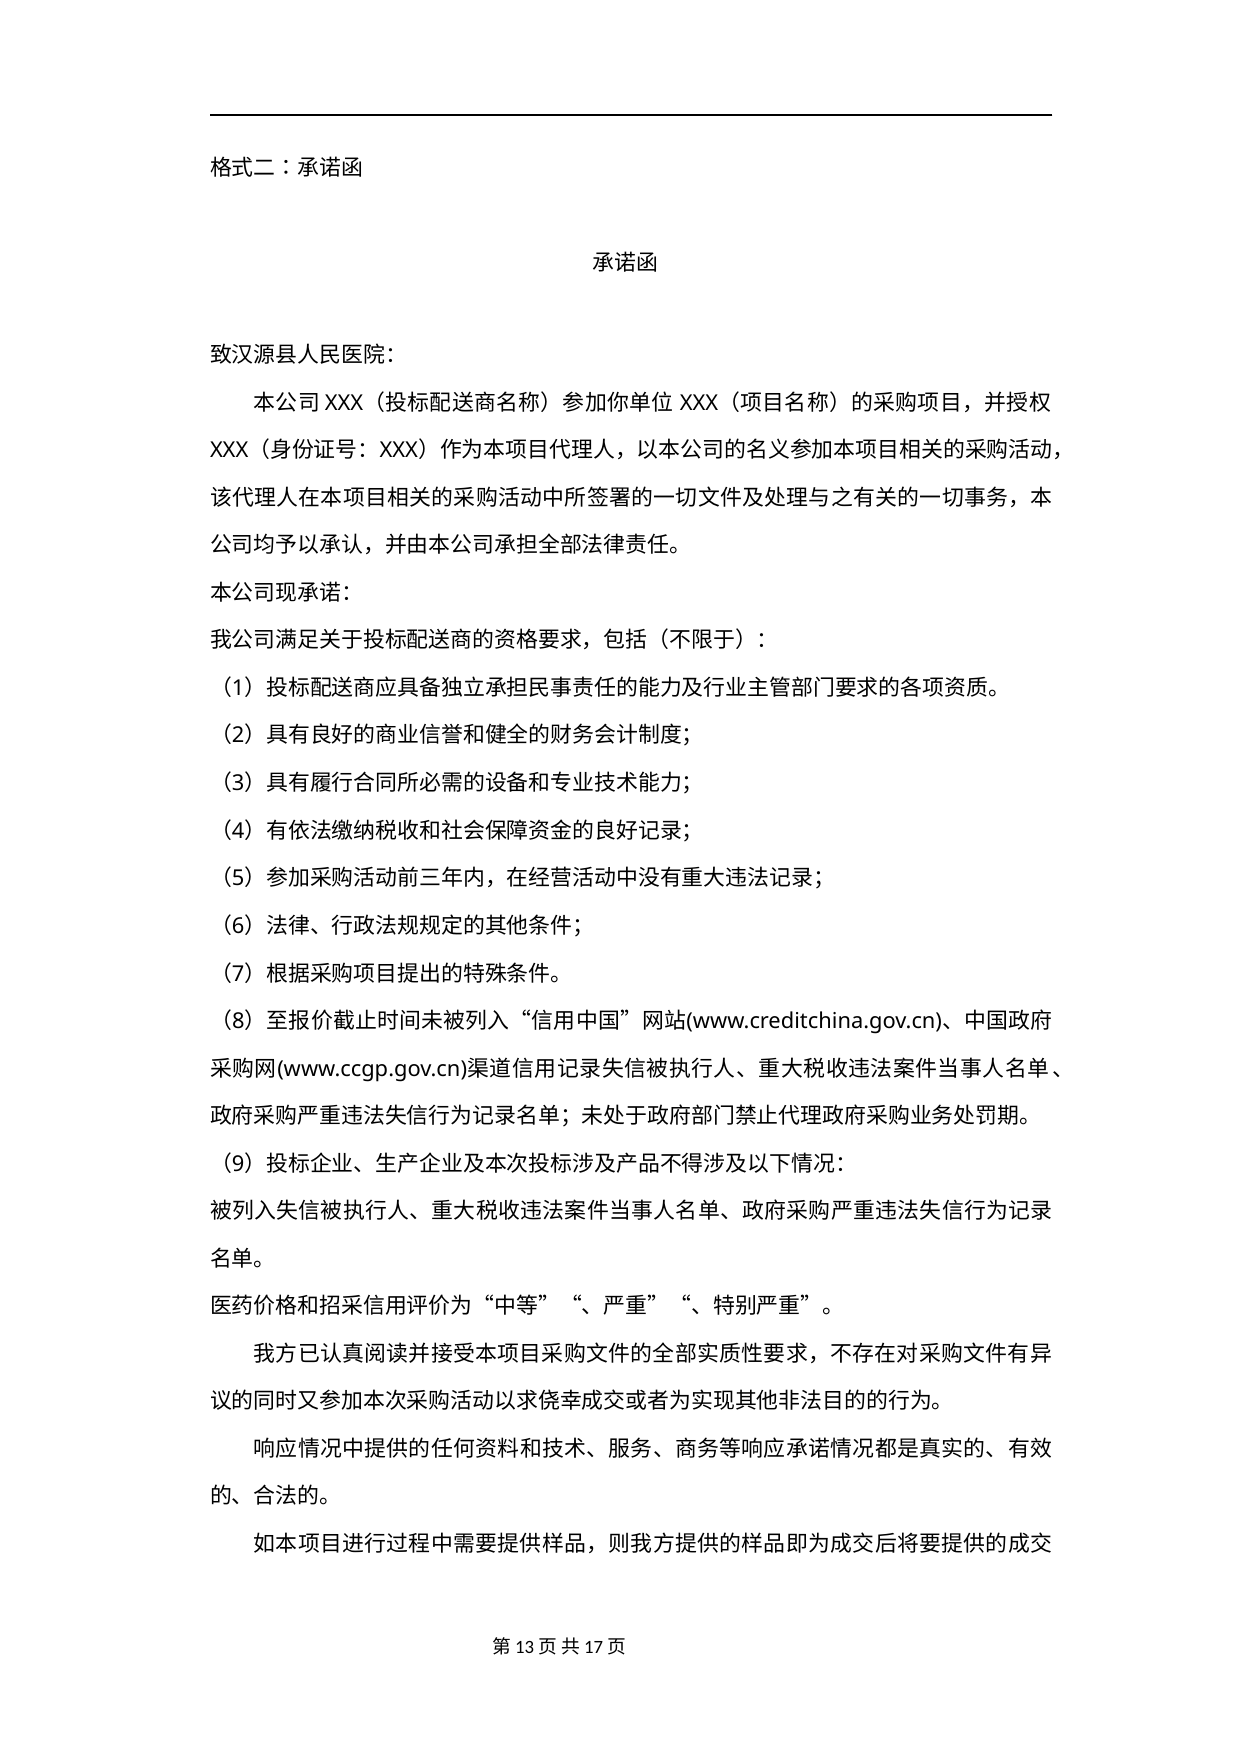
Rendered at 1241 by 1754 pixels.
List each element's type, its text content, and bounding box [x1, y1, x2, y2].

text （2）具有良好的商业信誉和健全的财务会计制度； [210, 717, 1052, 749]
text 承诺函 [210, 245, 1052, 277]
text 格式二：承诺函 [210, 150, 1052, 182]
text （9）投标企业、生产企业及本次投标涉及产品不得涉及以下情况： [210, 1146, 1052, 1178]
text 本公司现承诺： [210, 575, 1052, 607]
text 我方已认真阅读并接受本项目采购文件的全部实质性要求，不存在对采购文件有异议的同时又参加本次采购活动以求侥幸成交或者为实现其他非法目的的行为。 [210, 1336, 1052, 1415]
text （8）至报价截止时间未被列入“信用中国”网站(www.creditchina.gov.cn)、中国政府采购网(www.ccgp.gov.cn)渠道信用记录失信被执行人、重大税收违法案件当事人名单、政府采购严重违法失信行为记录名单；未处于政府部门禁止代理政府采购业务处罚期。 [210, 1003, 1052, 1130]
text 我公司满足关于投标配送商的资格要求，包括（不限于）： [210, 622, 1052, 654]
text 本公司XXX（投标配送商名称）参加你单位XXX（项目名称）的采购项目，并授权XXX（身份证号：XXX）作为本项目代理人，以本公司的名义参加本项目相关的采购活动，该代理人在本项目相关的采购活动中所签署的一切文件及处理与之有关的一切事务，本公司均予以承认，并由本公司承担全部法律责任。 [210, 385, 1052, 559]
text （5）参加采购活动前三年内，在经营活动中没有重大违法记录； [210, 860, 1052, 892]
text 致汉源县人民医院： [210, 337, 1052, 369]
text 响应情况中提供的任何资料和技术、服务、商务等响应承诺情况都是真实的、有效的、合法的。 [210, 1431, 1052, 1510]
text （1）投标配送商应具备独立承担民事责任的能力及行业主管部门要求的各项资质。 [210, 670, 1052, 702]
text （6）法律、行政法规规定的其他条件； [210, 908, 1052, 940]
text （4）有依法缴纳税收和社会保障资金的良好记录； [210, 813, 1052, 844]
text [210, 1526, 1052, 1558]
text 医药价格和招采信用评价为“中等”“、严重”“、特别严重”。 [210, 1288, 1052, 1320]
text （3）具有履行合同所必需的设备和专业技术能力； [210, 765, 1052, 797]
text 被列入失信被执行人、重大税收违法案件当事人名单、政府采购严重违法失信行为记录名单。 [210, 1193, 1052, 1273]
text （7）根据采购项目提出的特殊条件。 [210, 956, 1052, 987]
